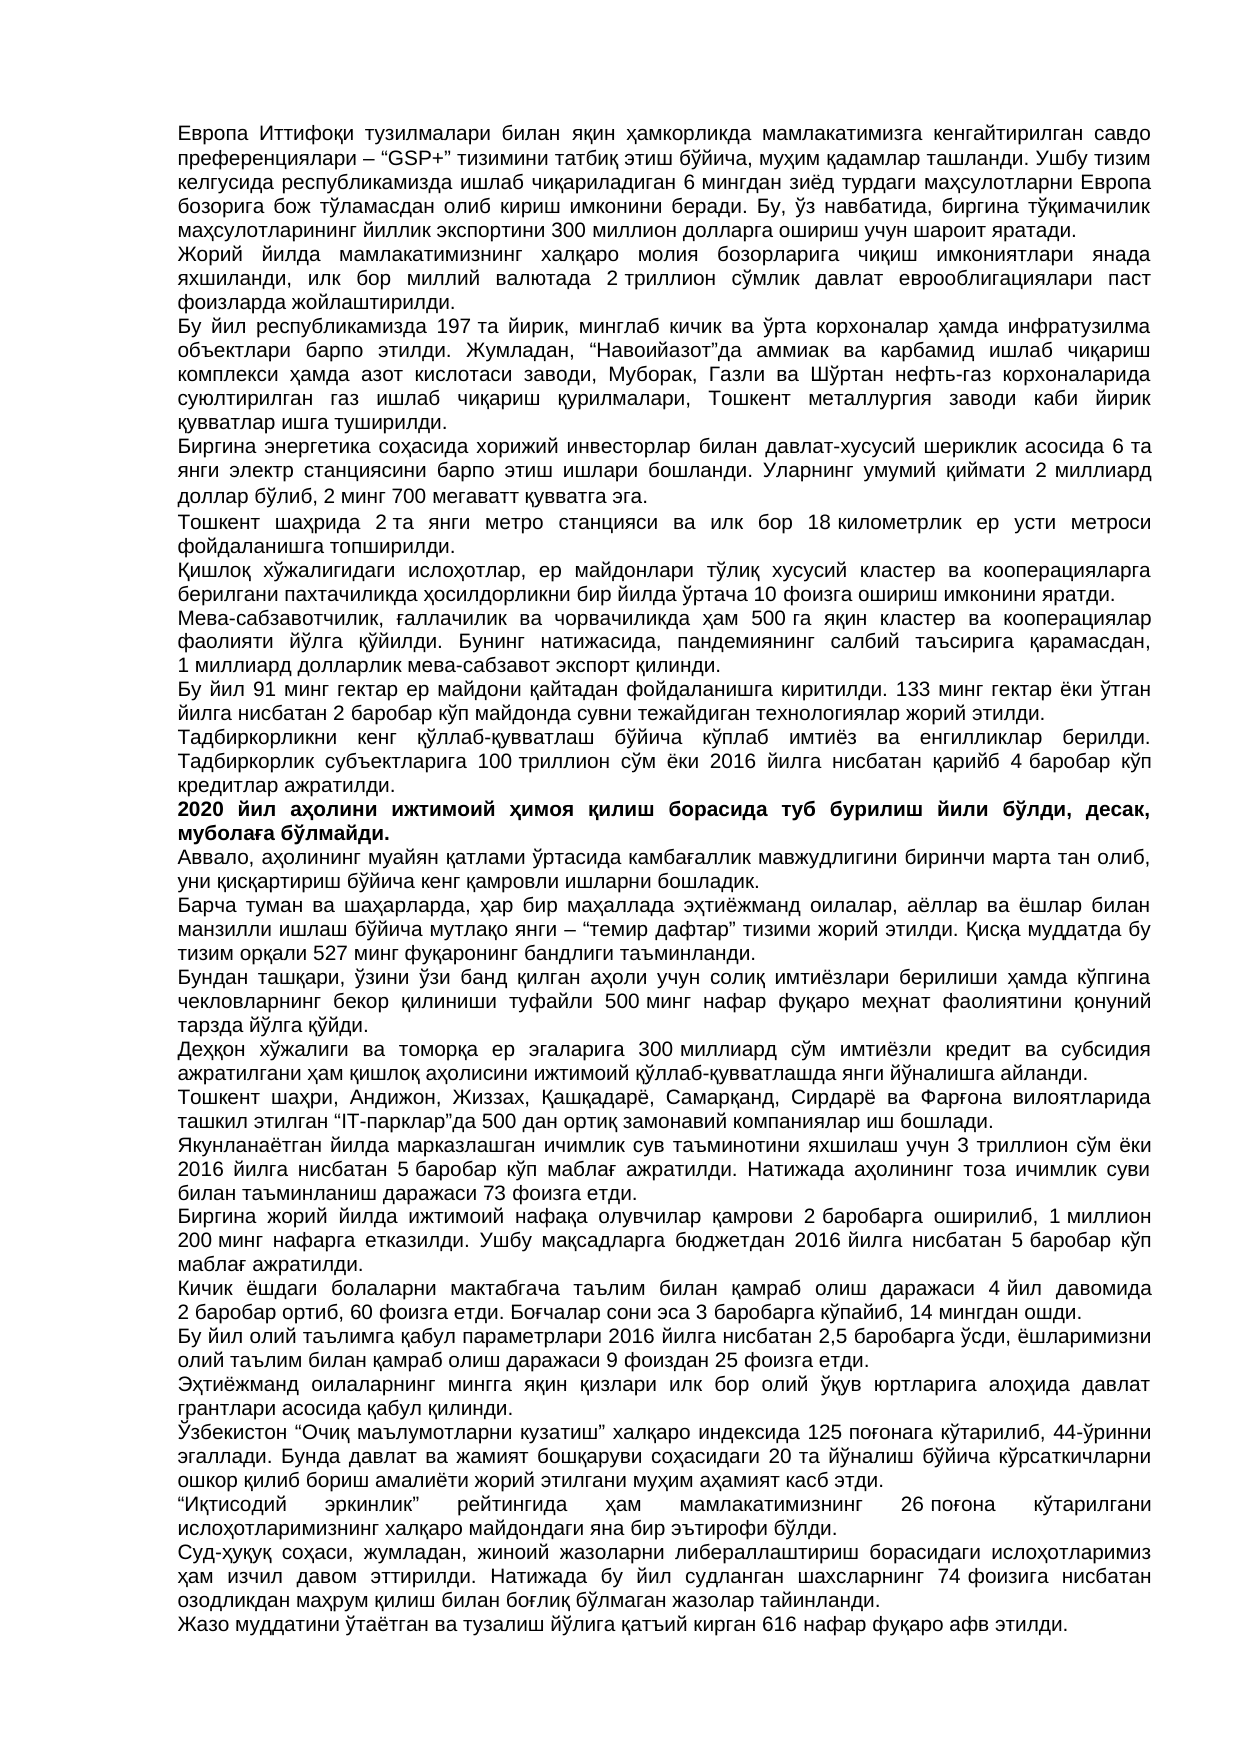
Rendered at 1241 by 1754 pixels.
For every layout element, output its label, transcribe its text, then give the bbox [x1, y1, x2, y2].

text Деҳқон хўжалиги ва томорқа ер эгаларига 300 миллиард сўм имтиёзли кредит ва субсидия ажратилгани ҳам қишлоқ аҳолисини ижтимоий қўллаб-қувватлашда янги йўналишга айланди. [177, 1037, 1152, 1084]
text Кичик ёшдаги болаларни мактабгача таълим билан қамраб олиш даражаси 4 йил давомида 2 баробар ортиб, 60 фоизга етди. Боғчалар сони эса 3 баробарга кўпайиб, 14 мингдан ошди. [177, 1276, 1152, 1324]
text Жазо муддатини ўтаётган ва тузалиш йўлига қатъий кирган 616 нафар фуқаро афв этилди. [177, 1612, 1152, 1636]
text Бундан ташқари, ўзини ўзи банд қилган аҳоли учун солиқ имтиёзлари берилиши ҳамда кўпгина чекловларнинг бекор қилиниши туфайли 500 минг нафар фуқаро меҳнат фаолиятини қонуний тарзда йўлга қўйди. [177, 965, 1152, 1037]
text Эҳтиёжманд оилаларнинг мингга яқин қизлари илк бор олий ўқув юртларига алоҳида давлат грантлари асосида қабул қилинди. [177, 1372, 1152, 1420]
text Мева-сабзавотчилик, ғаллачилик ва чорвачиликда ҳам 500 га яқин кластер ва кооперациялар фаолияти йўлга қўйилди. Бунинг натижасида, пандемиянинг салбий таъсирига қарамасдан, 1 миллиард долларлик мева-сабзавот экспорт қилинди. [177, 605, 1152, 677]
text Европа Иттифоқи тузилмалари билан яқин ҳамкорликда мамлакатимизга кенгайтирилган савдо преференциялари – “GSP+” тизимини татбиқ этиш бўйича, муҳим қадамлар ташланди. Ушбу тизим келгусида республикамизда ишлаб чиқариладиган 6 мингдан зиёд турдаги маҳсулотларни Европа бозорига бож тўламасдан олиб кириш имконини беради. Бу, ўз навбатида, биргина тўқимачилик маҳсулотларининг йиллик экспортини 300 миллион долларга ошириш учун шароит яратади. [177, 118, 1152, 242]
text Суд-ҳуқуқ соҳаси, жумладан, жиноий жазоларни либераллаштириш борасидаги ислоҳотларимиз ҳам изчил давом эттирилди. Натижада бу йил судланган шахсларнинг 74 фоизига нисбатан озодликдан маҳрум қилиш билан боғлиқ бўлмаган жазолар тайинланди. [177, 1540, 1152, 1612]
text Тошкент шаҳри, Андижон, Жиззах, Қашқадарё, Самарқанд, Сирдарё ва Фарғона вилоятларида ташкил этилган “IT-парклар”да 500 дан ортиқ замонавий компаниялар иш бошлади. [177, 1084, 1152, 1132]
text Жорий йилда мамлакатимизнинг халқаро молия бозорларига чиқиш имкониятлари янада яхшиланди, илк бор миллий валютада 2 триллион сўмлик давлат еврооблигациялари паст фоизларда жойлаштирилди. [177, 242, 1152, 314]
text Барча туман ва шаҳарларда, ҳар бир маҳаллада эҳтиёжманд оилалар, аёллар ва ёшлар билан манзилли ишлаш бўйича мутлақо янги – “темир дафтар” тизими жорий этилди. Қисқа муддатда бу тизим орқали 527 минг фуқаронинг бандлиги таъминланди. [177, 893, 1152, 965]
text Аввало, аҳолининг муайян қатлами ўртасида камбағаллик мавжудлигини биринчи марта тан олиб, уни қисқартириш бўйича кенг қамровли ишларни бошладик. [177, 845, 1152, 893]
text Бу йил 91 минг гектар ер майдони қайтадан фойдаланишга киритилди. 133 минг гектар ёки ўтган йилга нисбатан 2 баробар кўп майдонда сувни тежайдиган технологиялар жорий этилди. [177, 677, 1152, 725]
text Бу йил республикамизда 197 та йирик, минглаб кичик ва ўрта корхоналар ҳамда инфратузилма объектлари барпо этилди. Жумладан, “Навоийазот”да аммиак ва карбамид ишлаб чиқариш комплекси ҳамда азот кислотаси заводи, Муборак, Газли ва Шўртан нефть-газ корхоналарида суюлтирилган газ ишлаб чиқариш қурилмалари, Тошкент металлургия заводи каби йирик қувватлар ишга туширилди. [177, 314, 1152, 434]
text Биргина жорий йилда ижтимоий нафақа олувчилар қамрови 2 баробарга оширилиб, 1 миллион 200 минг нафарга етказилди. Ушбу мақсадларга бюджетдан 2016 йилга нисбатан 5 баробар кўп маблағ ажратилди. [177, 1204, 1152, 1276]
text Тадбиркорликни кенг қўллаб-қувватлаш бўйича кўплаб имтиёз ва енгилликлар берилди. Тадбиркорлик субъектларига 100 триллион сўм ёки 2016 йилга нисбатан қарийб 4 баробар кўп кредитлар ажратилди. [177, 725, 1152, 797]
text Ўзбекистон “Очиқ маълумотларни кузатиш” халқаро индексида 125 поғонага кўтарилиб, 44-ўринни эгаллади. Бунда давлат ва жамият бошқаруви соҳасидаги 20 та йўналиш бўйича кўрсаткичларни ошкор қилиб бориш амалиёти жорий этилгани муҳим аҳамият касб этди. [177, 1420, 1152, 1492]
text Бу йил олий таълимга қабул параметрлари 2016 йилга нисбатан 2,5 баробарга ўсди, ёшларимизни олий таълим билан қамраб олиш даражаси 9 фоиздан 25 фоизга етди. [177, 1324, 1152, 1372]
text “Иқтисодий эркинлик” рейтингида ҳам мамлакатимизнинг 26 поғона кўтарилгани ислоҳотларимизнинг халқаро майдондаги яна бир эътирофи бўлди. [177, 1492, 1152, 1540]
text Тошкент шаҳрида 2 та янги метро станцияси ва илк бор 18 километрлик ер усти метроси фойдаланишга топширилди. [177, 509, 1152, 557]
text Якунланаётган йилда марказлашган ичимлик сув таъминотини яхшилаш учун 3 триллион сўм ёки 2016 йилга нисбатан 5 баробар кўп маблағ ажратилди. Натижада аҳолининг тоза ичимлик суви билан таъминланиш даражаси 73 фоизга етди. [177, 1132, 1152, 1204]
text 2020 йил аҳолини ижтимоий ҳимоя қилиш борасида туб бурилиш йили бўлди, десак, муболаға бўлмайди. [177, 797, 1152, 845]
text Биргина энергетика соҳасида хорижий инвесторлар билан давлат-хусусий шериклик асосида 6 та янги электр станциясини барпо этиш ишлари бошланди. Уларнинг умумий қиймати 2 миллиард доллар бўлиб, 2 минг 700 мегаватт қувватга эга. [177, 434, 1152, 509]
text Қишлоқ хўжалигидаги ислоҳотлар, ер майдонлари тўлиқ хусусий кластер ва кооперацияларга берилгани пахтачиликда ҳосилдорликни бир йилда ўртача 10 фоизга ошириш имконини яратди. [177, 557, 1152, 605]
